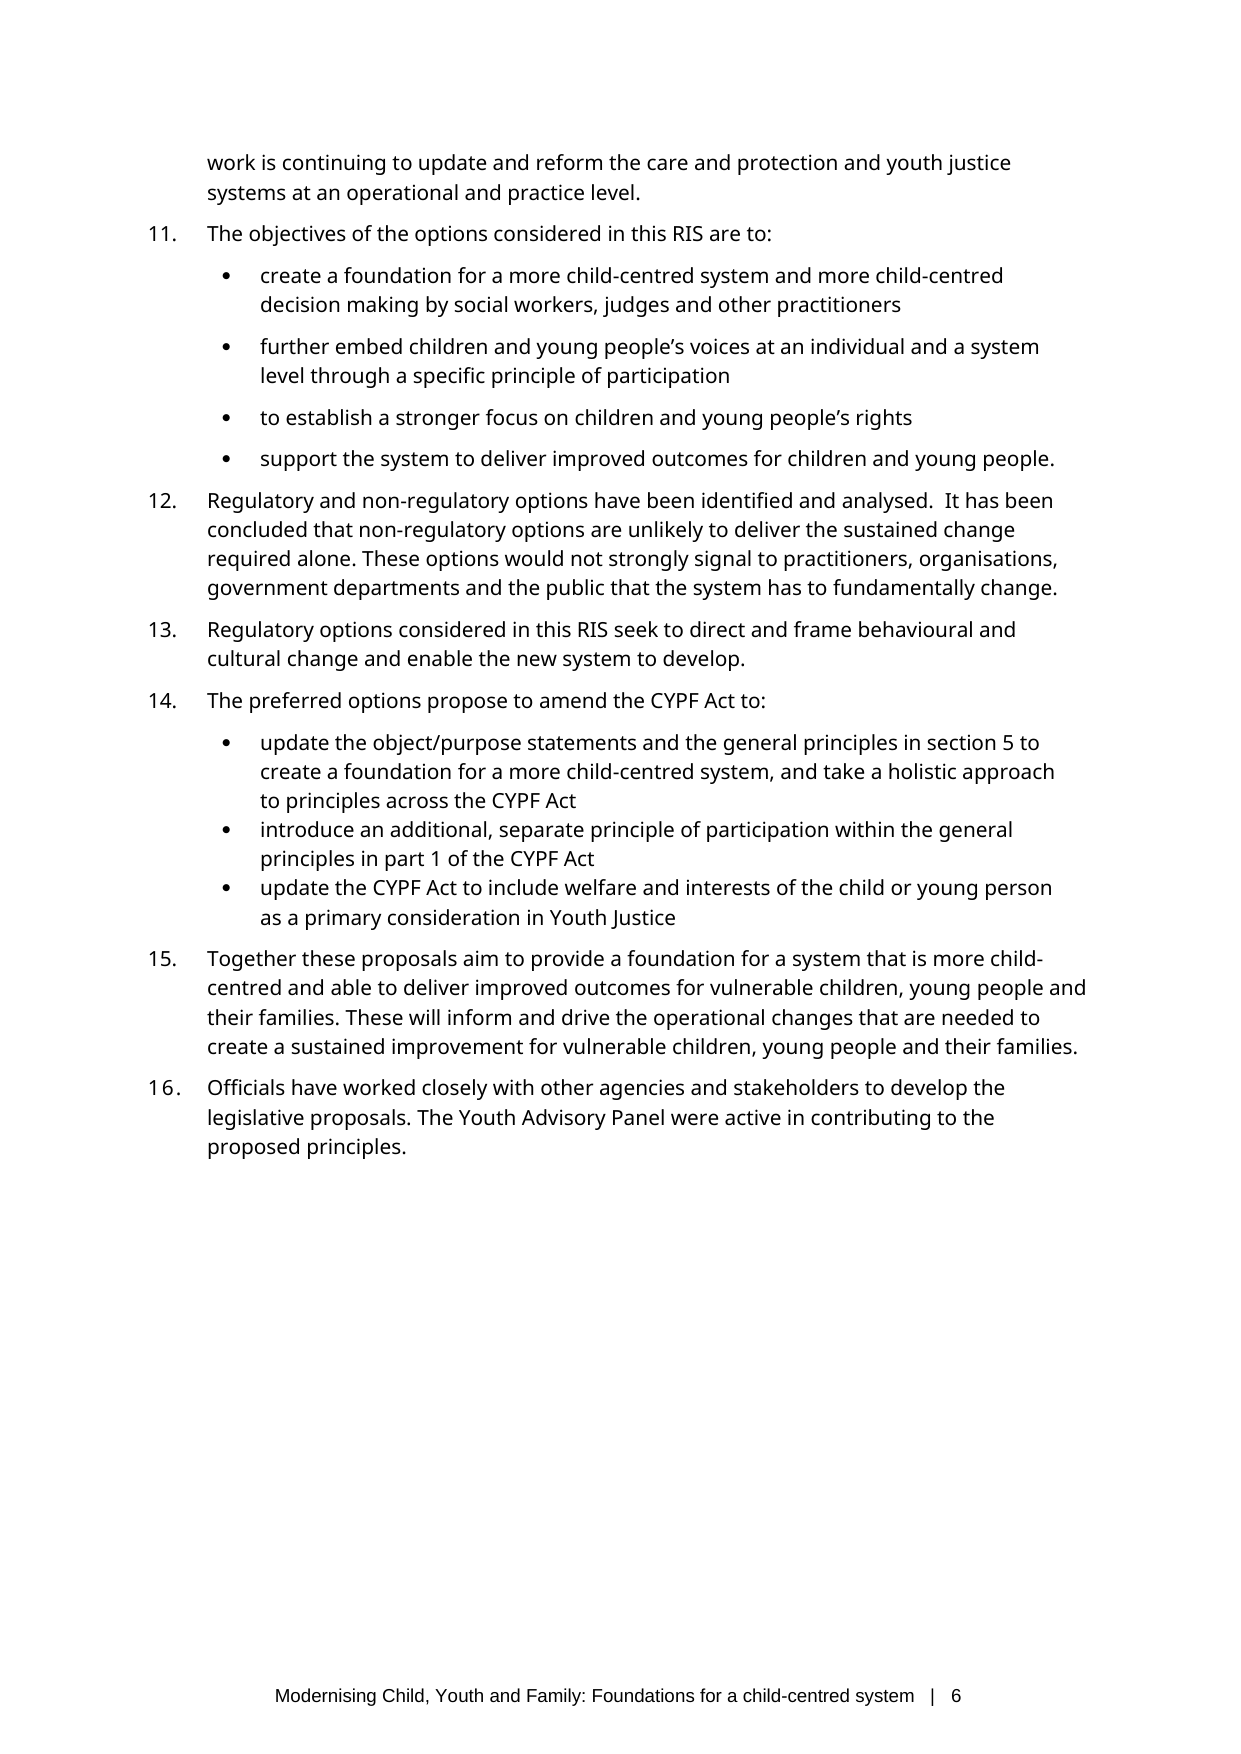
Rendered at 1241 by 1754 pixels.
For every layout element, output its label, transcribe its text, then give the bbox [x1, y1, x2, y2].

list Officials have worked closely with other agencies and stakeholders to develop the legislative proposals. The Youth Advisory Panel were active in contributing to the proposed principles. [148, 1073, 1092, 1160]
list Regulatory and non-regulatory options have been identified and analysed. It has been concluded that non-regulatory options are unlikely to deliver the sustained change required alone. These options would not strongly signal to practitioners, organisations, government departments and the public that the system has to fundamentally change. [148, 485, 1092, 602]
list Together these proposals aim to provide a foundation for a system that is more child-centred and able to deliver improved outcomes for vulnerable children, young people and their families. These will inform and drive the operational changes that are needed to create a sustained improvement for vulnerable children, young people and their families. [148, 943, 1092, 1060]
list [148, 148, 1092, 206]
list The preferred options propose to amend the CYPF Act to: [148, 685, 1092, 714]
list further embed children and young people’s voices at an individual and a system level through a specific principle of participation [223, 331, 1075, 389]
list The objectives of the options considered in this RIS are to: [148, 218, 1092, 248]
list support the system to deliver improved outcomes for children and young people. [223, 443, 1075, 473]
list introduce an additional, separate principle of participation within the general principles in part 1 of the CYPF Act [223, 814, 1075, 873]
list update the CYPF Act to include welfare and interests of the child or young person as a primary consideration in Youth Justice [223, 873, 1075, 931]
list update the object/purpose statements and the general principles in section 5 to create a foundation for a more child-centred system, and take a holistic approach to principles across the CYPF Act [223, 727, 1075, 814]
list create a foundation for a more child-centred system and more child-centred decision making by social workers, judges and other practitioners [223, 260, 1075, 318]
list to establish a stronger focus on children and young people’s rights [223, 402, 1075, 431]
list Regulatory options considered in this RIS seek to direct and frame behavioural and cultural change and enable the new system to develop. [148, 614, 1092, 673]
